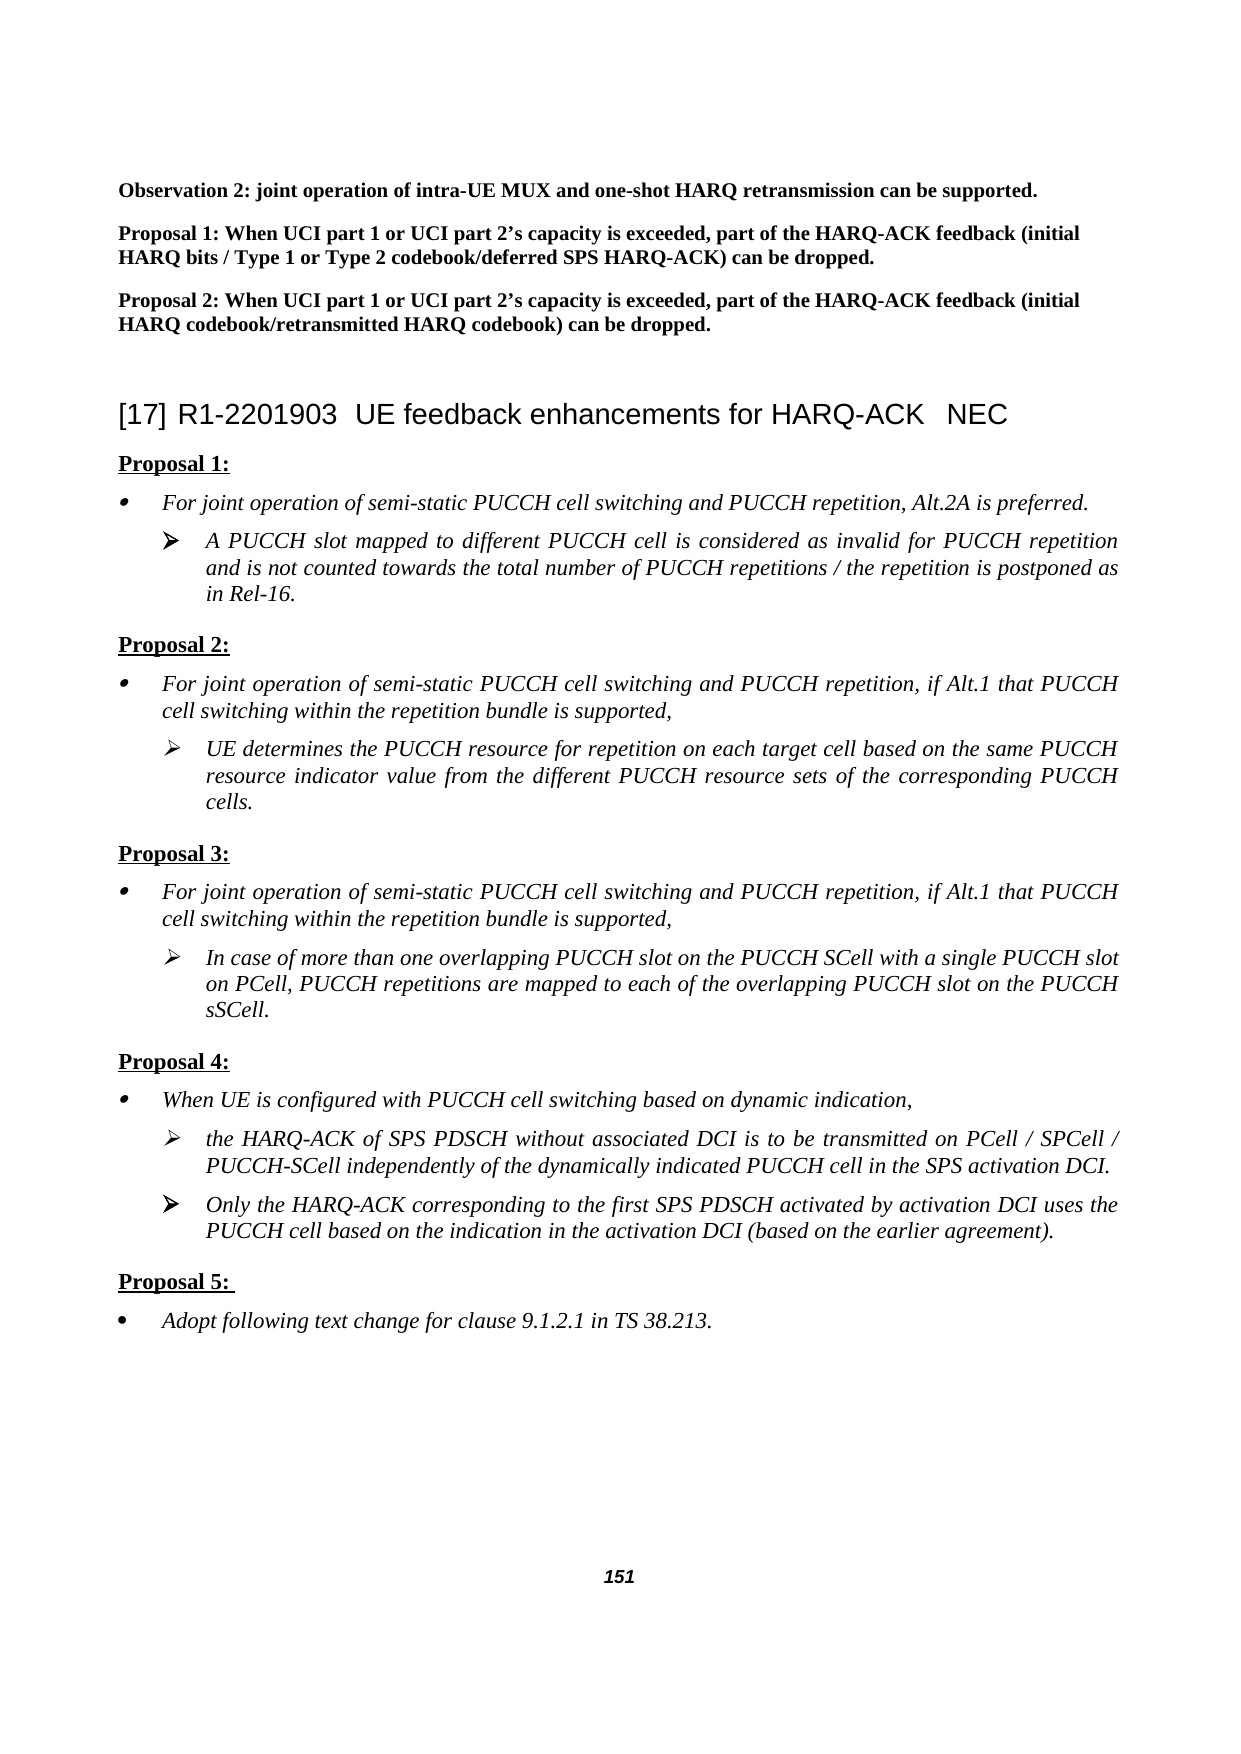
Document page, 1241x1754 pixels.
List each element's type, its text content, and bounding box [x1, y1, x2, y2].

text Proposal 2: When UCI part 1 or UCI part 2’s capacity is exceeded, part of the HARQ-ACK feedback (initial HARQ codebook/retransmitted HARQ codebook) can be dropped. [118, 288, 1122, 336]
list For joint operation of semi-static PUCCH cell switching and PUCCH repetition, if Alt.1 that PUCCH cell switching within the repetition bundle is supported, [118, 878, 1122, 931]
list In case of more than one overlapping PUCCH slot on the PUCCH SCell with a single PUCCH slot on PCell, PUCCH repetitions are mapped to each of the overlapping PUCCH slot on the PUCCH sSCell. [162, 944, 1122, 1023]
text Proposal 2: [118, 631, 1122, 658]
text Proposal 3: [118, 839, 1122, 866]
text Proposal 5: [118, 1268, 1122, 1295]
list Only the HARQ-ACK corresponding to the first SPS PDSCH activated by activation DCI uses the PUCCH cell based on the indication in the activation DCI (based on the earlier agreement). [162, 1191, 1122, 1243]
text Proposal 4: [118, 1048, 1122, 1074]
subtitle R1-2201903 UE feedback enhancements for HARQ-ACK NEC [118, 397, 1122, 431]
list A PUCCH slot mapped to different PUCCH cell is considered as invalid for PUCCH repetition and is not counted towards the total number of PUCCH repetitions / the repetition is postponed as in Rel-16. [162, 527, 1122, 606]
text Proposal 1: When UCI part 1 or UCI part 2’s capacity is exceeded, part of the HARQ-ACK feedback (initial HARQ bits / Type 1 or Type 2 codebook/deferred SPS HARQ-ACK) can be dropped. [118, 221, 1122, 269]
list Adopt following text change for clause 9.1.2.1 in TS 38.213. [118, 1307, 1122, 1333]
list For joint operation of semi-static PUCCH cell switching and PUCCH repetition, if Alt.1 that PUCCH cell switching within the repetition bundle is supported, [118, 670, 1122, 723]
text Observation 2: joint operation of intra-UE MUX and one-shot HARQ retransmission can be supported. [118, 178, 1122, 202]
list When UE is configured with PUCCH cell switching based on dynamic indication, [118, 1087, 1122, 1113]
text Proposal 1: [118, 450, 1122, 476]
list the HARQ-ACK of SPS PDSCH without associated DCI is to be transmitted on PCell / SPCell / PUCCH-SCell independently of the dynamically indicated PUCCH cell in the SPS activation DCI. [162, 1125, 1122, 1178]
list UE determines the PUCCH resource for repetition on each target cell based on the same PUCCH resource indicator value from the different PUCCH resource sets of the corresponding PUCCH cells. [162, 736, 1122, 814]
list For joint operation of semi-static PUCCH cell switching and PUCCH repetition, Alt.2A is preferred. [118, 488, 1122, 515]
